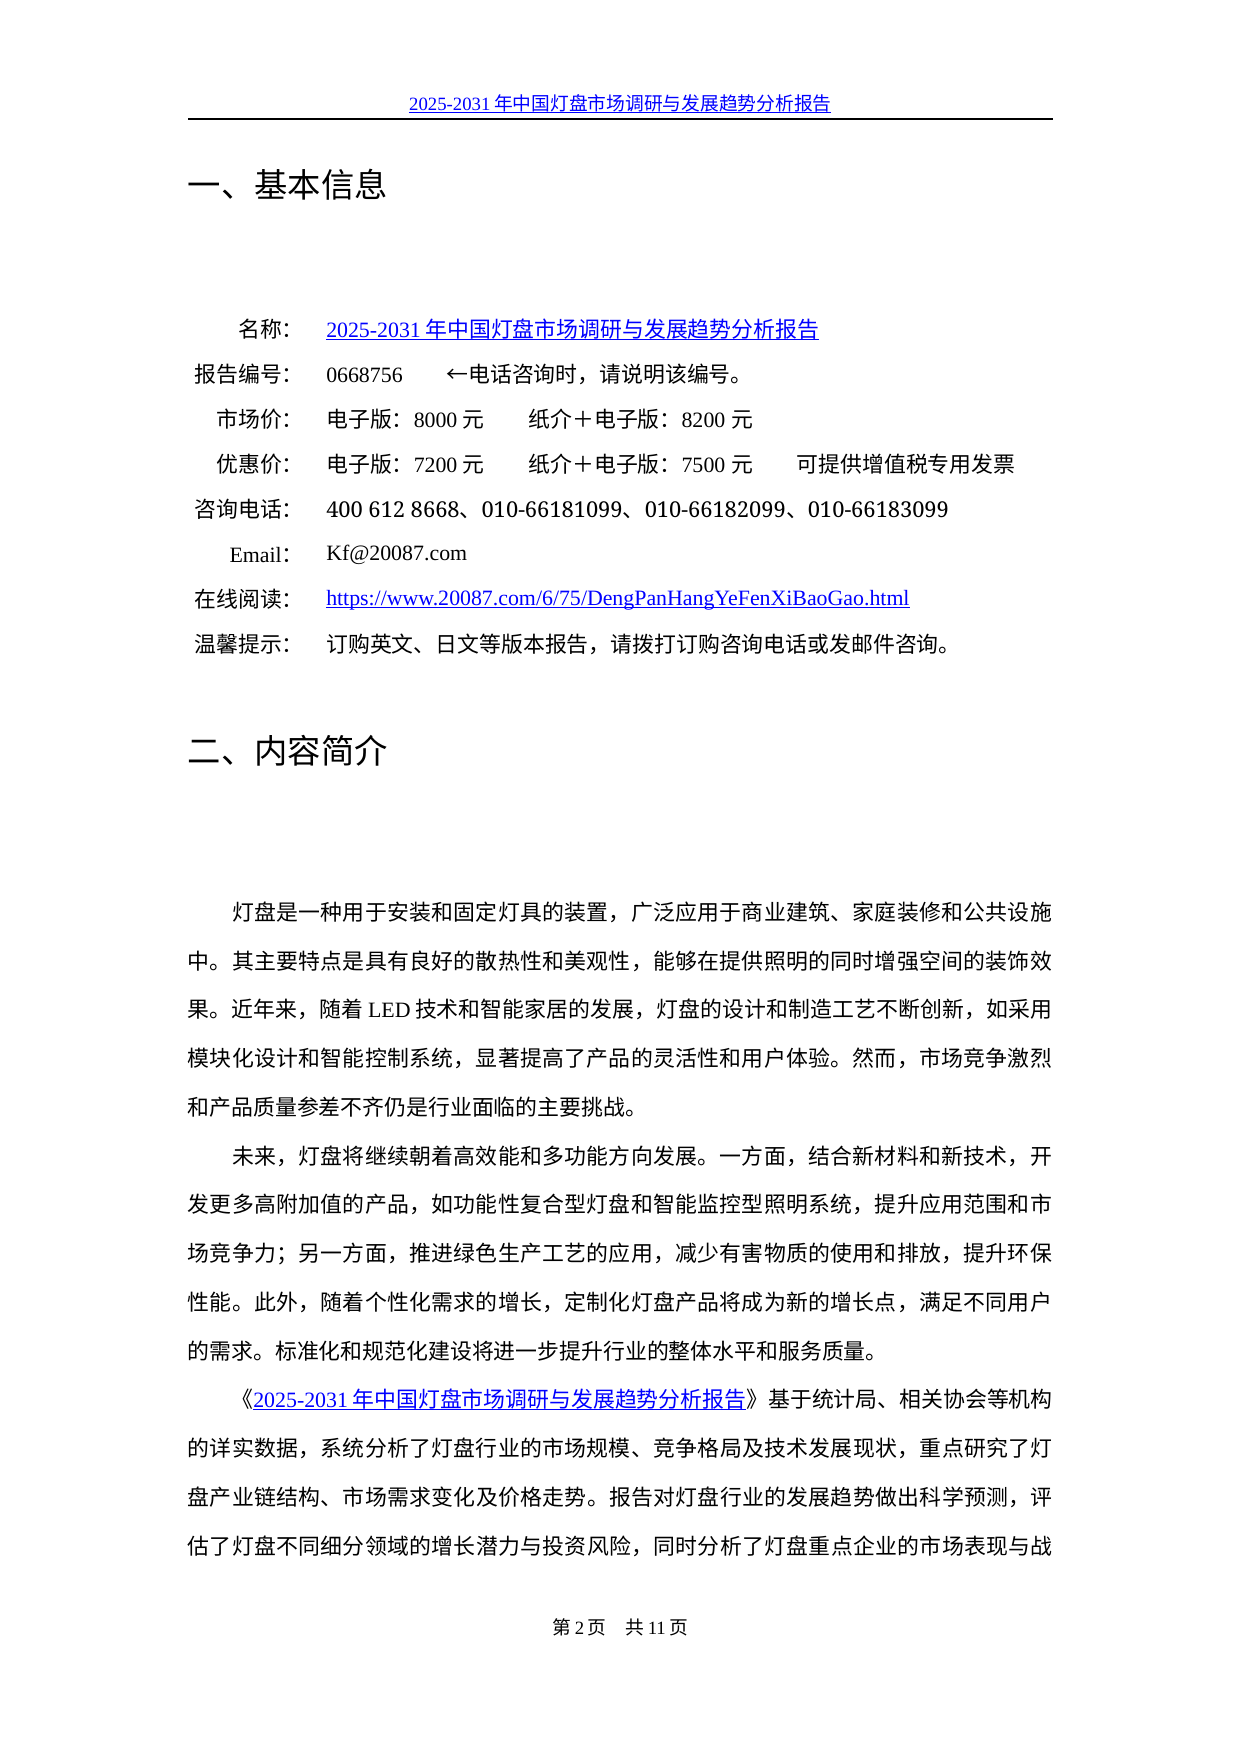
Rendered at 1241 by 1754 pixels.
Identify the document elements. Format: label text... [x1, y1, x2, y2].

table_cell 电子版：7200 元 纸介＋电子版：7500 元 可提供增值税专用发票 [315, 447, 1073, 492]
table_header 2025-2031年中国灯盘市场调研与发展趋势分析报告 [315, 312, 1073, 357]
table_cell 订购英文、日文等版本报告，请拨打订购咨询电话或发邮件咨询。 [315, 627, 1073, 672]
title 一、基本信息 [187, 150, 1053, 215]
table_cell 在线阅读： [167, 582, 315, 627]
table_cell 优惠价： [167, 447, 315, 492]
table_cell 市场价： [167, 402, 315, 447]
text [187, 894, 1053, 1561]
table_cell 0668756 ←电话咨询时，请说明该编号。 [315, 357, 1073, 402]
table_cell 咨询电话： [167, 492, 315, 537]
table_cell [315, 582, 1073, 627]
table_cell 温馨提示： [167, 627, 315, 672]
table_cell 电子版：8000 元 纸介＋电子版：8200 元 [315, 402, 1073, 447]
table_cell 报告编号： [167, 357, 315, 402]
title 二、内容简介 [187, 717, 1053, 782]
table_header 名称： [167, 312, 315, 357]
table_cell Kf@20087.com [315, 537, 1073, 582]
table_cell 400 612 8668、010-66181099、010-66182099、010-66183099 [315, 492, 1073, 537]
table_cell Email： [167, 537, 315, 582]
